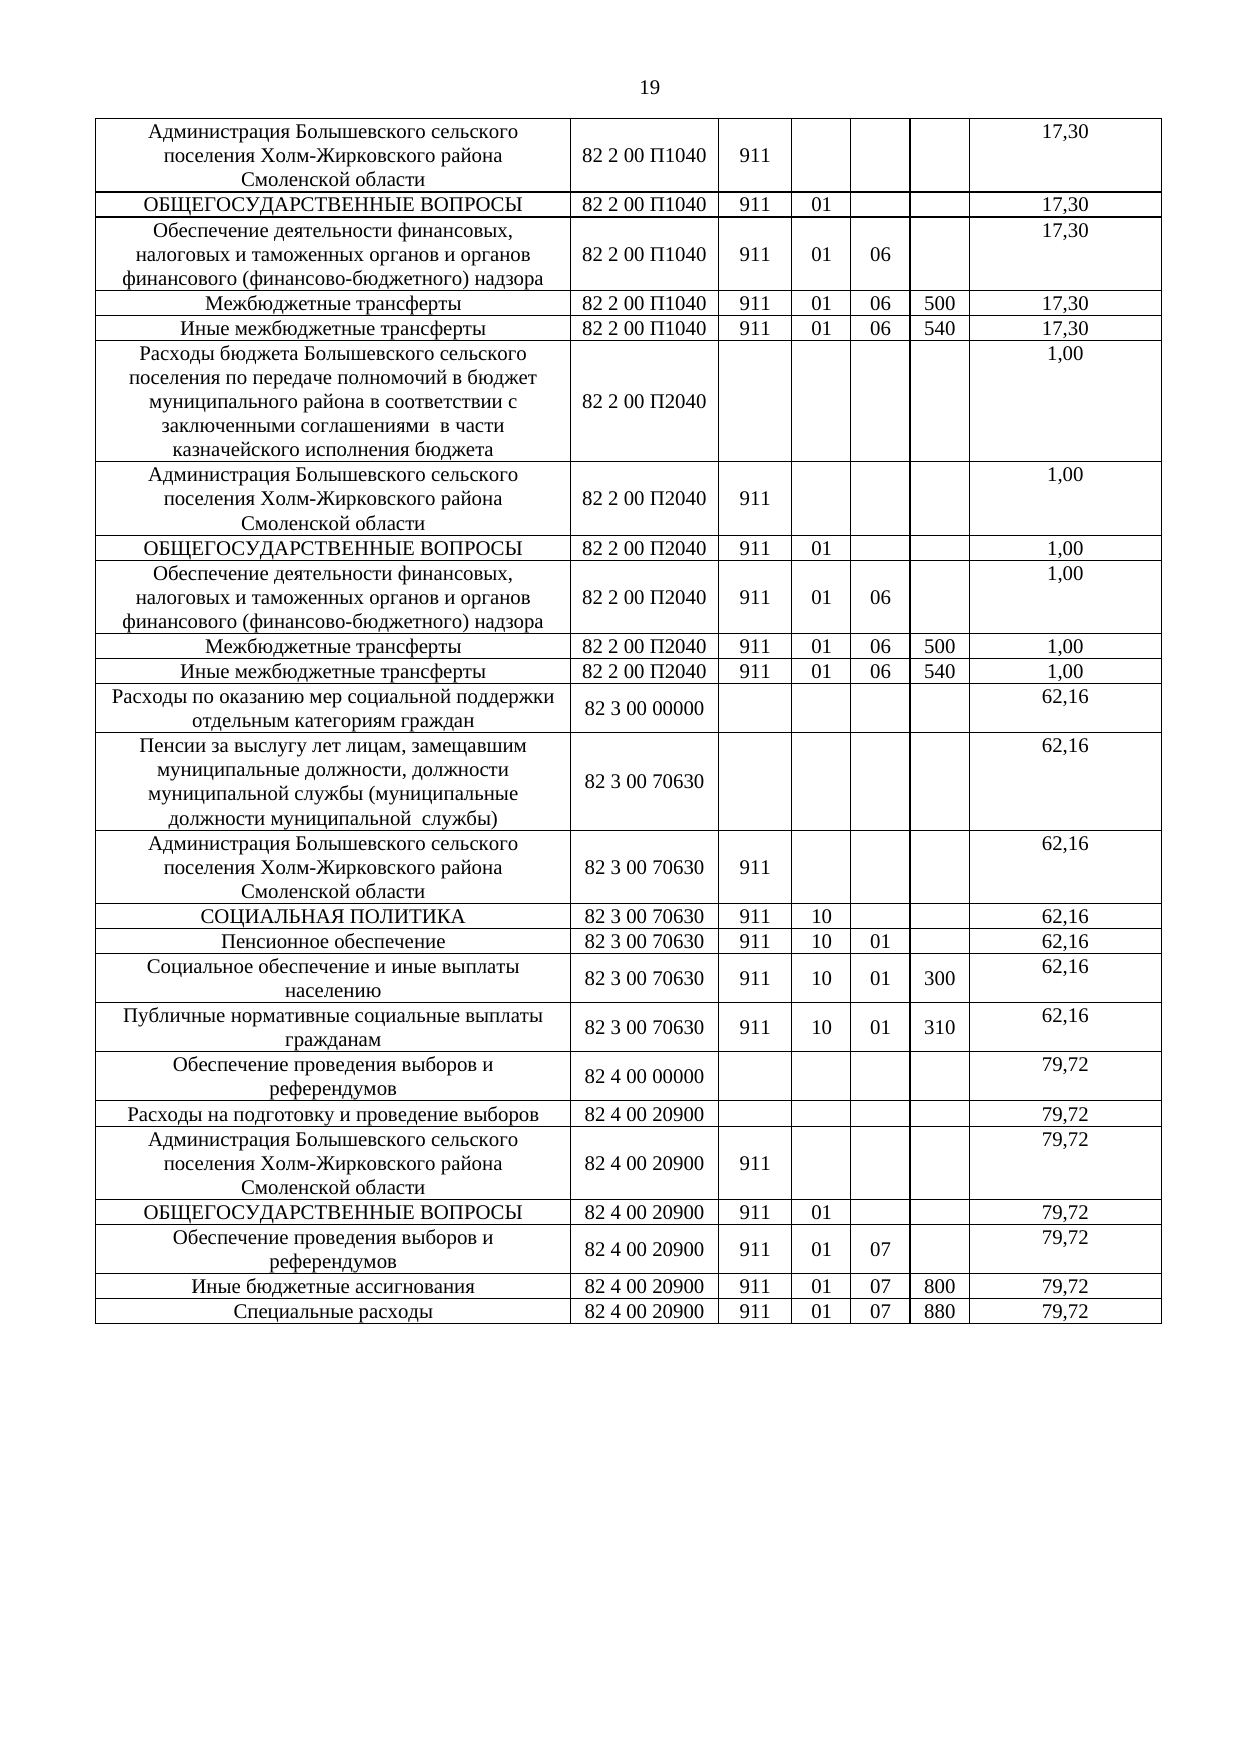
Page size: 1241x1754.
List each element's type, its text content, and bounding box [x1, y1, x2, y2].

table_cell 500 [911, 634, 969, 658]
table_cell [911, 462, 969, 534]
table_cell [792, 1052, 850, 1100]
table_cell ОБЩЕГОСУДАРСТВЕННЫЕ ВОПРОСЫ [96, 193, 570, 216]
table_cell 911 [719, 316, 791, 340]
table_cell [911, 1225, 969, 1273]
table_cell 1,00 [970, 462, 1161, 534]
table_cell 82 2 00 П2040 [571, 462, 718, 534]
table_cell 911 [719, 1225, 791, 1273]
table_cell 82 4 00 20900 [571, 1274, 718, 1298]
table_cell Обеспечение деятельности финансовых, налоговых и таможенных органов и органов финансового (финансово-бюджетного) надзора [96, 561, 570, 633]
table_cell 01 [792, 536, 850, 559]
table_cell 82 4 00 20900 [571, 1200, 718, 1224]
table_cell [792, 831, 850, 903]
table_cell 82 2 00 П2040 [571, 634, 718, 658]
table_cell 79,72 [970, 1225, 1161, 1273]
table_cell 911 [719, 218, 791, 290]
table_cell 911 [719, 1299, 791, 1323]
table_cell 10 [792, 929, 850, 953]
table_cell 01 [792, 1299, 850, 1323]
table_cell [719, 341, 791, 461]
table_cell 1,00 [970, 634, 1161, 658]
table_cell 79,72 [970, 1052, 1161, 1100]
table_cell [719, 684, 791, 732]
table_cell 01 [792, 561, 850, 633]
table_cell [851, 1200, 909, 1224]
table_cell 06 [851, 291, 909, 315]
table_cell [851, 1052, 909, 1100]
table_cell Межбюджетные трансферты [96, 634, 570, 658]
table_cell 82 3 00 70630 [571, 733, 718, 829]
table_cell 06 [851, 659, 909, 683]
table_cell ОБЩЕГОСУДАРСТВЕННЫЕ ВОПРОСЫ [96, 536, 570, 559]
table_cell 911 [719, 119, 791, 191]
table_cell 01 [792, 659, 850, 683]
table_cell [792, 1101, 850, 1126]
table_cell Администрация Болышевского сельского поселения Холм-Жирковского района Смоленской области [96, 1127, 570, 1199]
table_cell Пенсионное обеспечение [96, 929, 570, 953]
table_cell 880 [911, 1299, 969, 1323]
table_cell 01 [792, 634, 850, 658]
table_cell 82 2 00 П2040 [571, 341, 718, 461]
table_cell 911 [719, 929, 791, 953]
table_cell [792, 1127, 850, 1199]
table_cell 911 [719, 291, 791, 315]
table_cell 82 4 00 20900 [571, 1225, 718, 1273]
table_cell [911, 119, 969, 191]
table_cell 07 [851, 1225, 909, 1273]
table_cell 911 [719, 659, 791, 683]
table_cell 911 [719, 1274, 791, 1298]
table_cell Обеспечение деятельности финансовых, налоговых и таможенных органов и органов финансового (финансово-бюджетного) надзора [96, 218, 570, 290]
table_cell [911, 341, 969, 461]
table_cell 82 2 00 П2040 [571, 659, 718, 683]
table_cell 79,72 [970, 1127, 1161, 1199]
table_cell [911, 561, 969, 633]
table_cell 82 2 00 П1040 [571, 218, 718, 290]
table_cell 82 3 00 70630 [571, 831, 718, 903]
table_cell 310 [911, 1003, 969, 1051]
table_cell [851, 1101, 909, 1126]
table_cell [851, 341, 909, 461]
table_cell 06 [851, 634, 909, 658]
table_cell Администрация Болышевского сельского поселения Холм-Жирковского района Смоленской области [96, 831, 570, 903]
table_cell [911, 929, 969, 953]
table_cell [851, 536, 909, 559]
table_cell Администрация Болышевского сельского поселения Холм-Жирковского района Смоленской области [96, 119, 570, 191]
table_cell [911, 193, 969, 216]
table_cell 82 3 00 70630 [571, 929, 718, 953]
table_cell 62,16 [970, 904, 1161, 928]
table_cell 500 [911, 291, 969, 315]
table_cell 911 [719, 536, 791, 559]
table_cell 82 4 00 00000 [571, 1052, 718, 1100]
table_cell 911 [719, 561, 791, 633]
table_cell 79,72 [970, 1101, 1161, 1126]
table_cell Администрация Болышевского сельского поселения Холм-Жирковского района Смоленской области [96, 462, 570, 534]
table_cell [911, 684, 969, 732]
table_cell СОЦИАЛЬНАЯ ПОЛИТИКА [96, 904, 570, 928]
table_cell 911 [719, 462, 791, 534]
table_cell [792, 733, 850, 829]
table_cell Обеспечение проведения выборов и референдумов [96, 1052, 570, 1100]
table_cell [911, 1127, 969, 1199]
table_cell 06 [851, 218, 909, 290]
table_cell 01 [792, 193, 850, 216]
table_cell 82 2 00 П2040 [571, 561, 718, 633]
table_cell 79,72 [970, 1274, 1161, 1298]
table_cell 82 2 00 П1040 [571, 291, 718, 315]
table_cell [792, 341, 850, 461]
table_cell [792, 119, 850, 191]
table_cell 82 2 00 П1040 [571, 316, 718, 340]
table_cell 911 [719, 634, 791, 658]
table_cell 62,16 [970, 831, 1161, 903]
table_cell [851, 904, 909, 928]
table_cell 911 [719, 831, 791, 903]
table_cell [851, 733, 909, 829]
table_cell [719, 733, 791, 829]
table_cell 82 4 00 20900 [571, 1127, 718, 1199]
table_cell [851, 1127, 909, 1199]
table_cell Пенсии за выслугу лет лицам, замещавшим муниципальные должности, должности муниципальной службы (муниципальные должности муниципальной службы) [96, 733, 570, 829]
table_cell [911, 218, 969, 290]
table_cell Расходы на подготовку и проведение выборов [96, 1101, 570, 1126]
table_cell 62,16 [970, 929, 1161, 953]
table_cell [851, 831, 909, 903]
table_cell 17,30 [970, 193, 1161, 216]
table_cell Иные межбюджетные трансферты [96, 659, 570, 683]
table_cell 300 [911, 954, 969, 1002]
table_cell 911 [719, 954, 791, 1002]
table_cell 17,30 [970, 119, 1161, 191]
table_cell 62,16 [970, 954, 1161, 1002]
table_cell Межбюджетные трансферты [96, 291, 570, 315]
table_cell 17,30 [970, 316, 1161, 340]
table_cell 1,00 [970, 341, 1161, 461]
table_cell [911, 1101, 969, 1126]
table_cell Специальные расходы [96, 1299, 570, 1323]
table_cell [911, 1052, 969, 1100]
table_cell 82 2 00 П2040 [571, 536, 718, 559]
table_cell 540 [911, 659, 969, 683]
table_cell 911 [719, 1200, 791, 1224]
table_cell [851, 684, 909, 732]
table_cell 82 3 00 70630 [571, 904, 718, 928]
table_cell ОБЩЕГОСУДАРСТВЕННЫЕ ВОПРОСЫ [96, 1200, 570, 1224]
table_cell 17,30 [970, 218, 1161, 290]
table_cell 911 [719, 904, 791, 928]
table_cell 62,16 [970, 1003, 1161, 1051]
table_cell 911 [719, 1127, 791, 1199]
table_cell [719, 1052, 791, 1100]
table_cell [911, 1200, 969, 1224]
table_cell 10 [792, 904, 850, 928]
table_cell 10 [792, 1003, 850, 1051]
table_cell 01 [792, 291, 850, 315]
table_cell 800 [911, 1274, 969, 1298]
table_cell 1,00 [970, 536, 1161, 559]
table_cell 01 [792, 316, 850, 340]
table_cell Иные межбюджетные трансферты [96, 316, 570, 340]
table_cell 01 [792, 218, 850, 290]
table_cell 01 [851, 954, 909, 1002]
table_cell 911 [719, 1003, 791, 1051]
table_cell Расходы по оказанию мер социальной поддержки отдельным категориям граждан [96, 684, 570, 732]
table_cell Публичные нормативные социальные выплаты гражданам [96, 1003, 570, 1051]
table_cell 911 [719, 193, 791, 216]
table_cell [851, 193, 909, 216]
table_cell [792, 462, 850, 534]
table_cell 01 [851, 1003, 909, 1051]
table_cell [851, 462, 909, 534]
table_cell 07 [851, 1299, 909, 1323]
table_cell [911, 831, 969, 903]
table_cell 62,16 [970, 684, 1161, 732]
table_cell 10 [792, 954, 850, 1002]
table_cell 82 2 00 П1040 [571, 193, 718, 216]
table_cell 01 [792, 1200, 850, 1224]
table_cell [911, 904, 969, 928]
table_cell 540 [911, 316, 969, 340]
table_cell 79,72 [970, 1200, 1161, 1224]
table_cell 01 [851, 929, 909, 953]
table_cell 1,00 [970, 561, 1161, 633]
table_cell Социальное обеспечение и иные выплаты населению [96, 954, 570, 1002]
table_cell 01 [792, 1225, 850, 1273]
table_cell 79,72 [970, 1299, 1161, 1323]
table_cell 82 3 00 70630 [571, 954, 718, 1002]
table_cell Иные бюджетные ассигнования [96, 1274, 570, 1298]
table_cell Расходы бюджета Болышевского сельского поселения по передаче полномочий в бюджет муниципального района в соответствии с заключенными соглашениями в части казначейского исполнения бюджета [96, 341, 570, 461]
table_cell 82 4 00 20900 [571, 1299, 718, 1323]
table_cell [911, 733, 969, 829]
table_cell 82 4 00 20900 [571, 1101, 718, 1126]
table_cell [911, 536, 969, 559]
table_cell 17,30 [970, 291, 1161, 315]
table_cell 06 [851, 316, 909, 340]
table_cell 82 2 00 П1040 [571, 119, 718, 191]
table_cell 01 [792, 1274, 850, 1298]
table_cell [792, 684, 850, 732]
table_cell 1,00 [970, 659, 1161, 683]
table_cell [719, 1101, 791, 1126]
table_cell 06 [851, 561, 909, 633]
table_cell 62,16 [970, 733, 1161, 829]
table_cell Обеспечение проведения выборов и референдумов [96, 1225, 570, 1273]
table_cell 82 3 00 00000 [571, 684, 718, 732]
table_cell [851, 119, 909, 191]
table_cell 82 3 00 70630 [571, 1003, 718, 1051]
table_cell 07 [851, 1274, 909, 1298]
